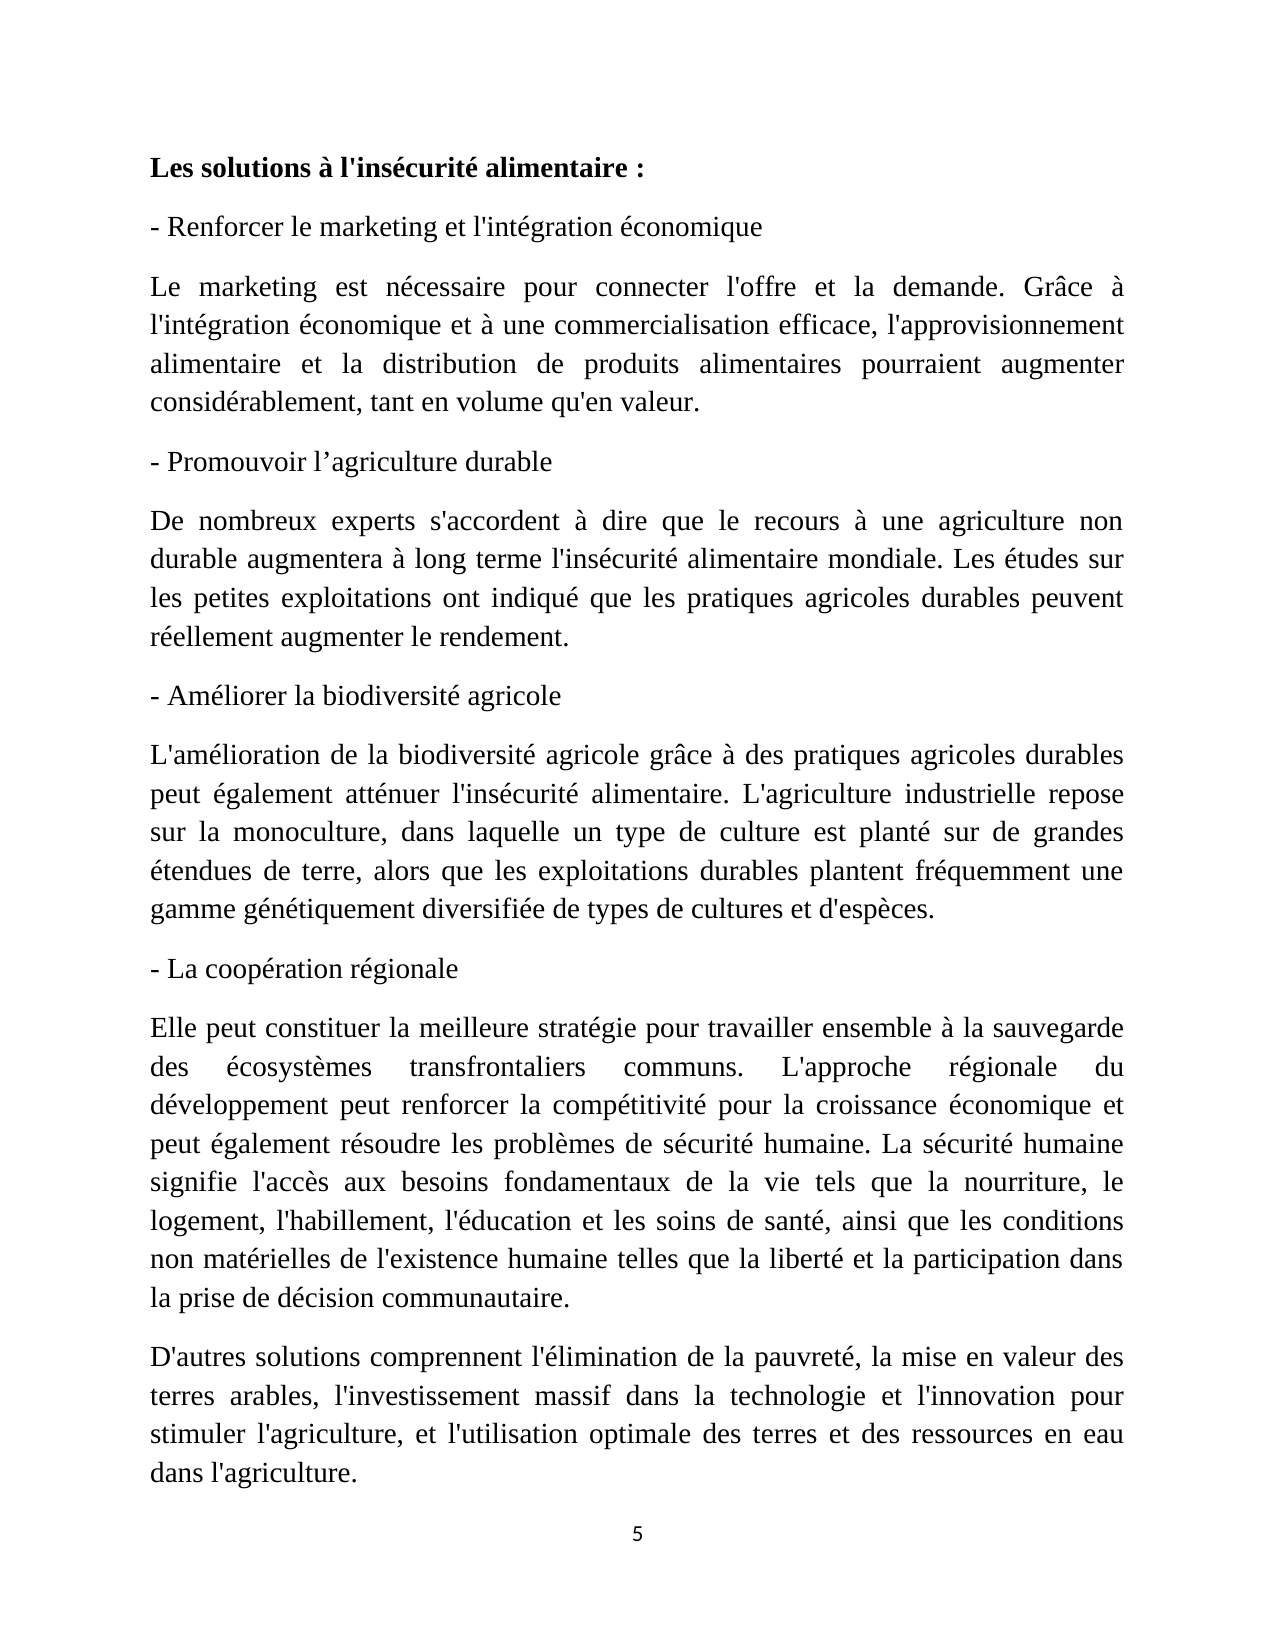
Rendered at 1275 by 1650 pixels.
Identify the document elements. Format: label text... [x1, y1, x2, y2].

text D'autres solutions comprennent l'élimination de la pauvreté, la mise en valeur des terres arables, l'investissement massif dans la technologie et l'innovation pour stimuler l'agriculture, et l'utilisation optimale des terres et des ressources en eau dans l'agriculture. [150, 1339, 1125, 1489]
text - La coopération régionale [150, 951, 1125, 984]
text - Renforcer le marketing et l'intégration économique [150, 209, 1125, 243]
text - Améliorer la biodiversité agricole [150, 678, 1125, 712]
text L'amélioration de la biodiversité agricole grâce à des pratiques agricoles durables peut également atténuer l'insécurité alimentaire. L'agriculture industrielle repose sur la monoculture, dans laquelle un type de culture est planté sur de grandes étendues de terre, alors que les exploitations durables plantent fréquemment une gamme génétiquement diversifiée de types de cultures et d'espèces. [150, 737, 1125, 925]
text Le marketing est nécessaire pour connecter l'offre et la demande. Grâce à l'intégration économique et à une commercialisation efficace, l'approvisionnement alimentaire et la distribution de produits alimentaires pourraient augmenter considérablement, tant en volume qu'en valeur. [150, 269, 1125, 418]
text Elle peut constituer la meilleure stratégie pour travailler ensemble à la sauvegarde des écosystèmes transfrontaliers communs. L'approche régionale du développement peut renforcer la compétitivité pour la croissance économique et peut également résoudre les problèmes de sécurité humaine. La sécurité humaine signifie l'accès aux besoins fondamentaux de la vie tels que la nourriture, le logement, l'habillement, l'éducation et les soins de santé, ainsi que les conditions non matérielles de l'existence humaine telles que la liberté et la participation dans la prise de décision communautaire. [150, 1010, 1125, 1314]
text Les solutions à l'insécurité alimentaire : [150, 150, 1125, 183]
text De nombreux experts s'accordent à dire que le recours à une agriculture non durable augmentera à long terme l'insécurité alimentaire mondiale. Les études sur les petites exploitations ont indiqué que les pratiques agricoles durables peuvent réellement augmenter le rendement. [150, 503, 1125, 652]
text - Promouvoir l’agriculture durable [150, 444, 1125, 477]
